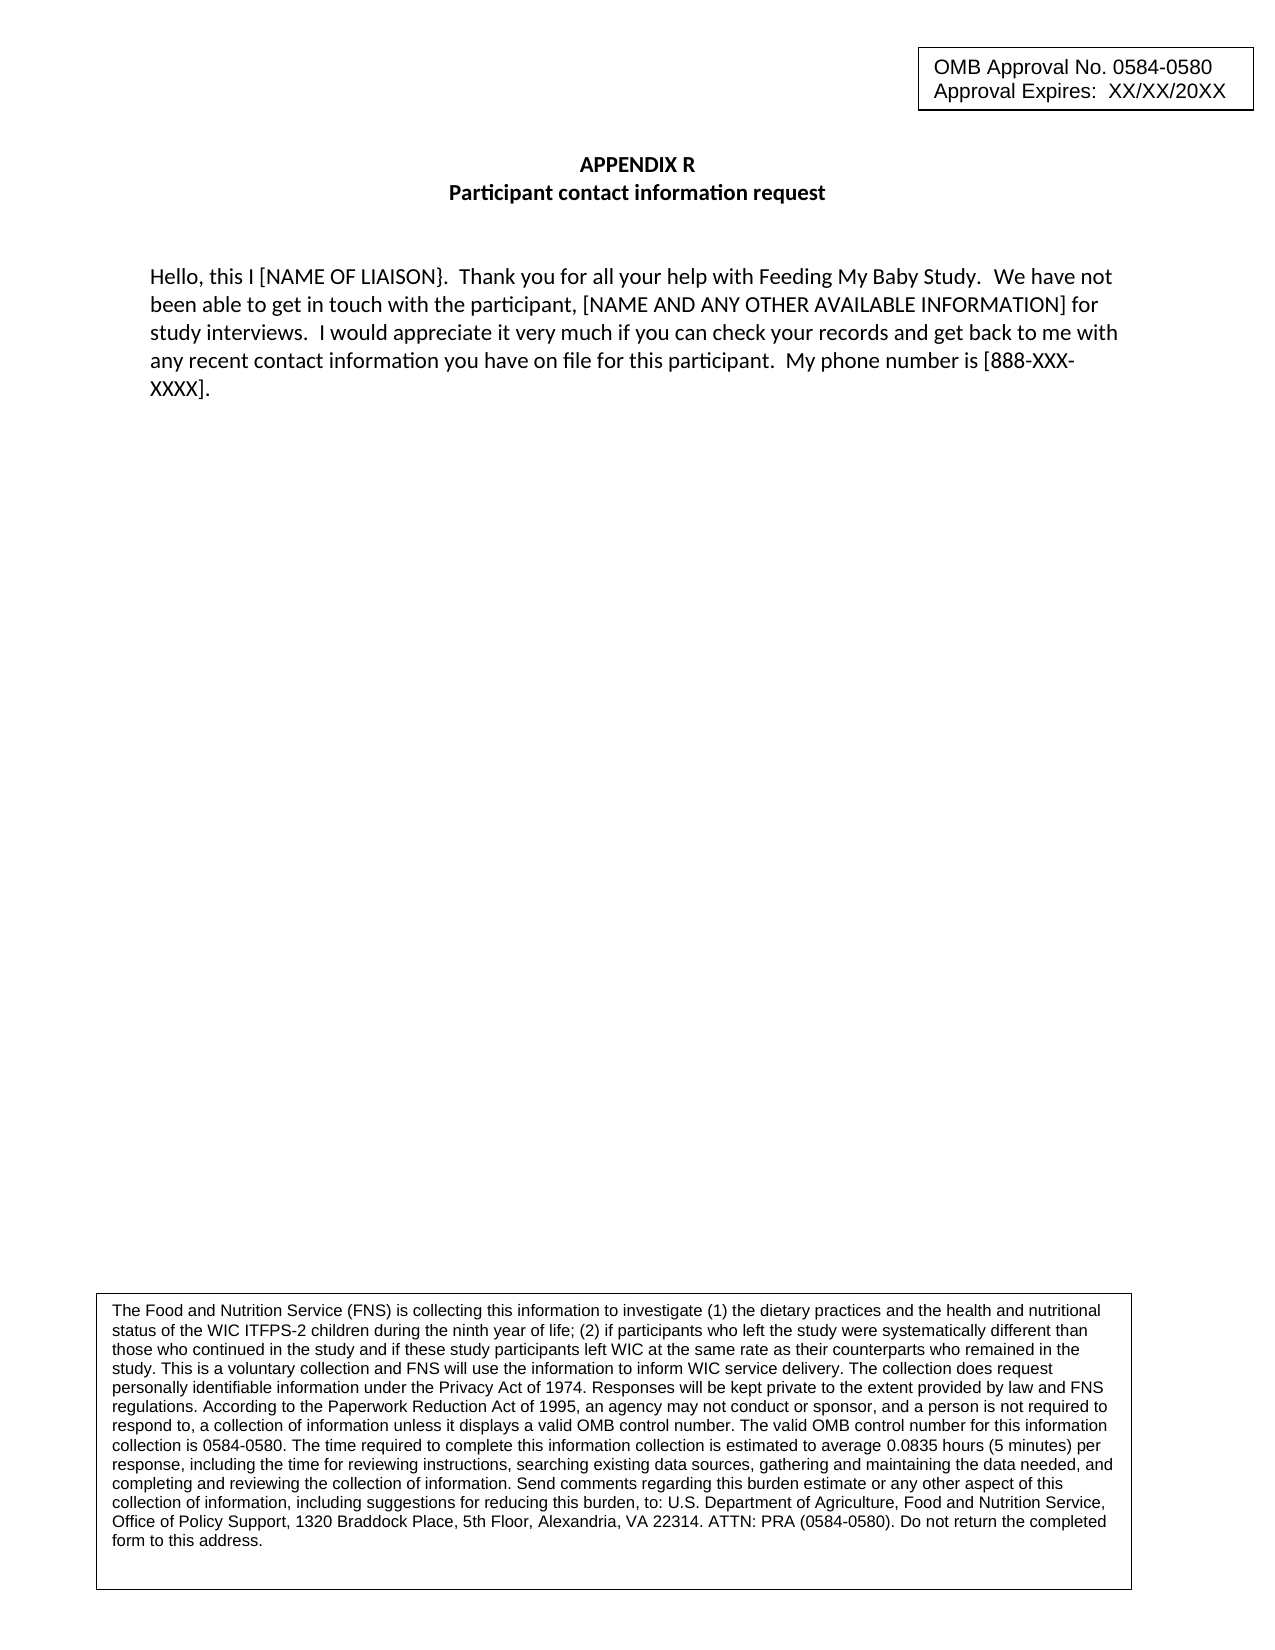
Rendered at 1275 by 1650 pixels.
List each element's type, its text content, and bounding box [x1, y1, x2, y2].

text APPENDIX R [150, 150, 1125, 178]
text Hello, this I [NAME OF LIAISON}. Thank you for all your help with Feeding My Baby Study. We have not been able to get in touch with the participant, [NAME AND ANY OTHER AVAILABLE INFORMATION] for study interviews. I would appreciate it very much if you can check your records and get back to me with any recent contact information you have on file for this participant. My phone number is [888-XXX-XXXX]. [150, 262, 1125, 402]
text Participant contact information request [150, 178, 1125, 206]
